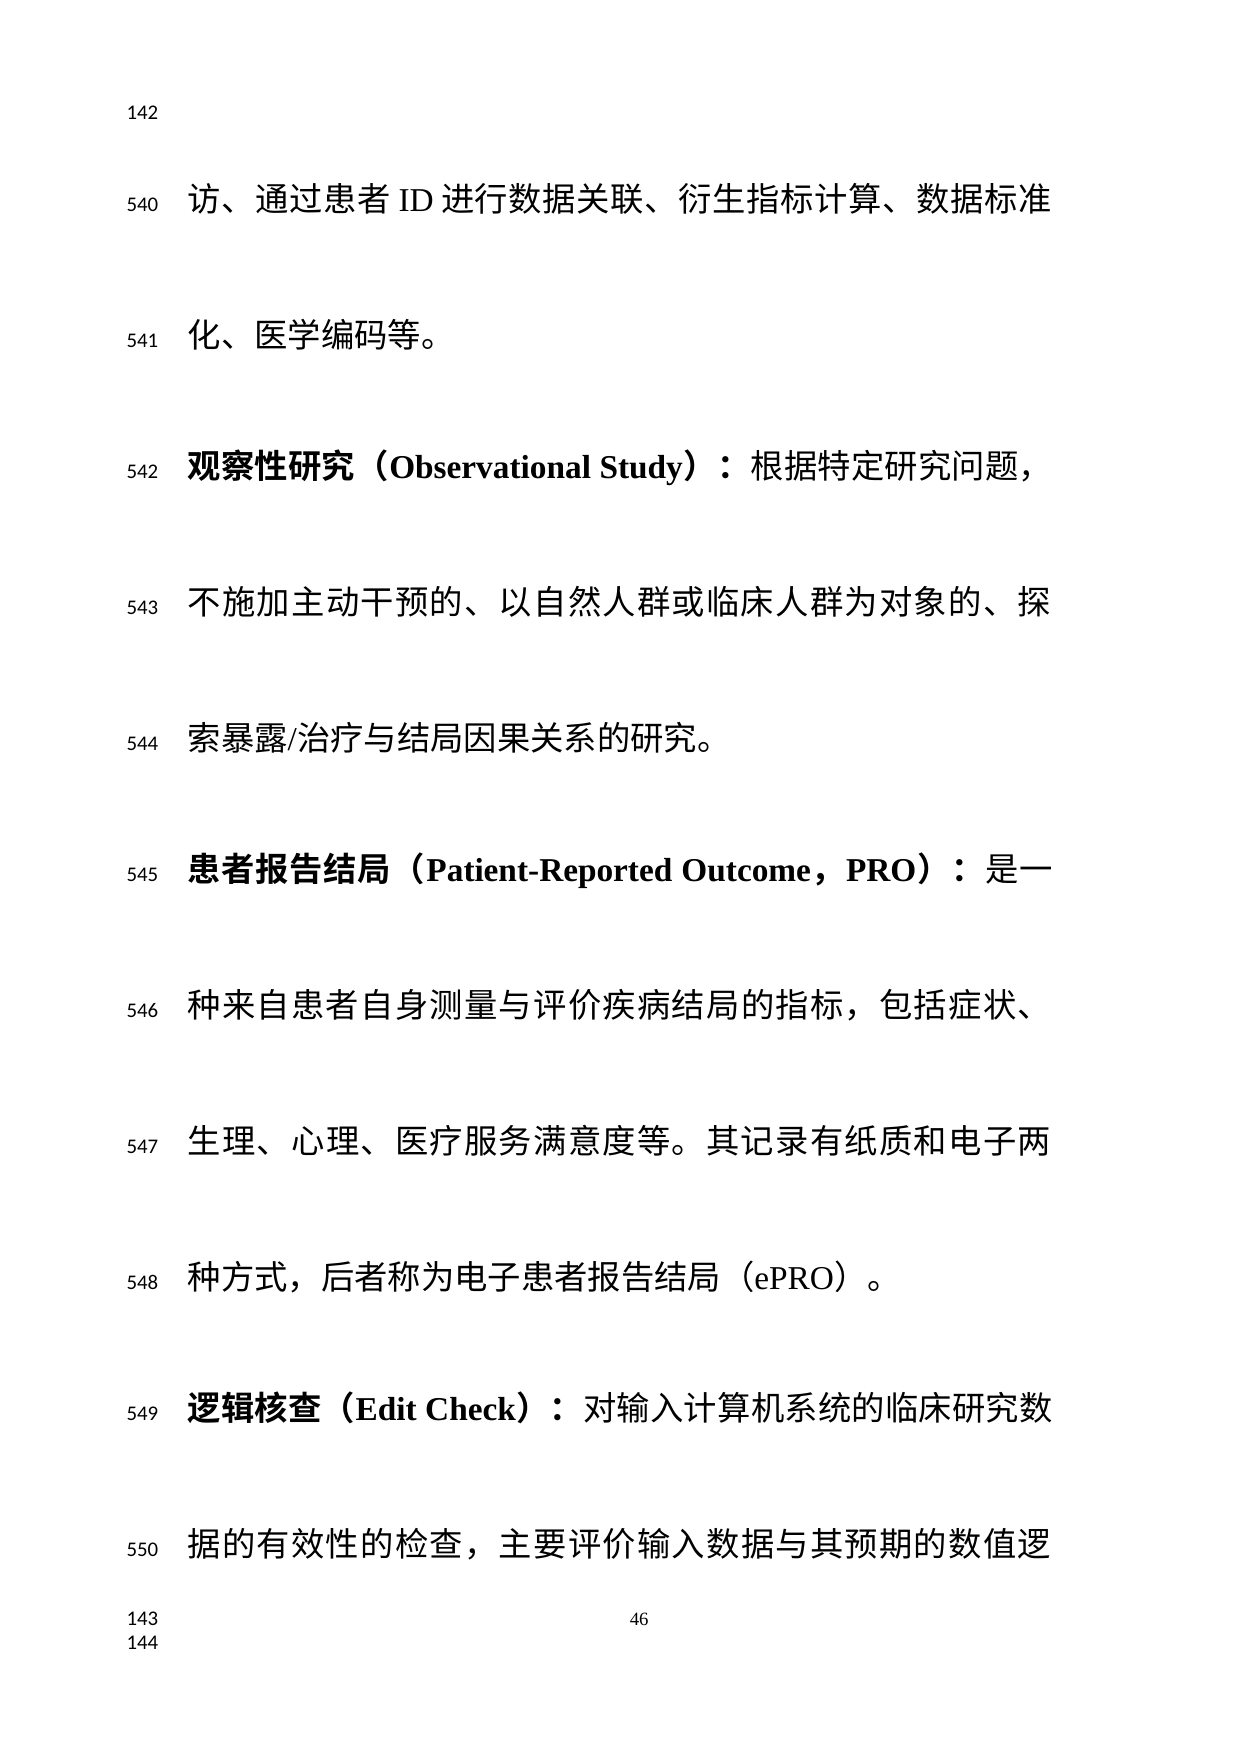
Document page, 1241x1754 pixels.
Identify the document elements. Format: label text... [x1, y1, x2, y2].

text 患者报告结局（Patient-Reported Outcome，PRO）：是一种来自患者自身测量与评价疾病结局的指标，包括症状、生理、心理、医疗服务满意度等。其记录有纸质和电子两种方式，后者称为电子患者报告结局（ePRO）。 [187, 822, 1053, 1320]
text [187, 1360, 1053, 1587]
text 观察性研究（Observational Study）：根据特定研究问题，不施加主动干预的、以自然人群或临床人群为对象的、探索暴露/治疗与结局因果关系的研究。 [187, 419, 1053, 781]
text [187, 152, 1053, 378]
